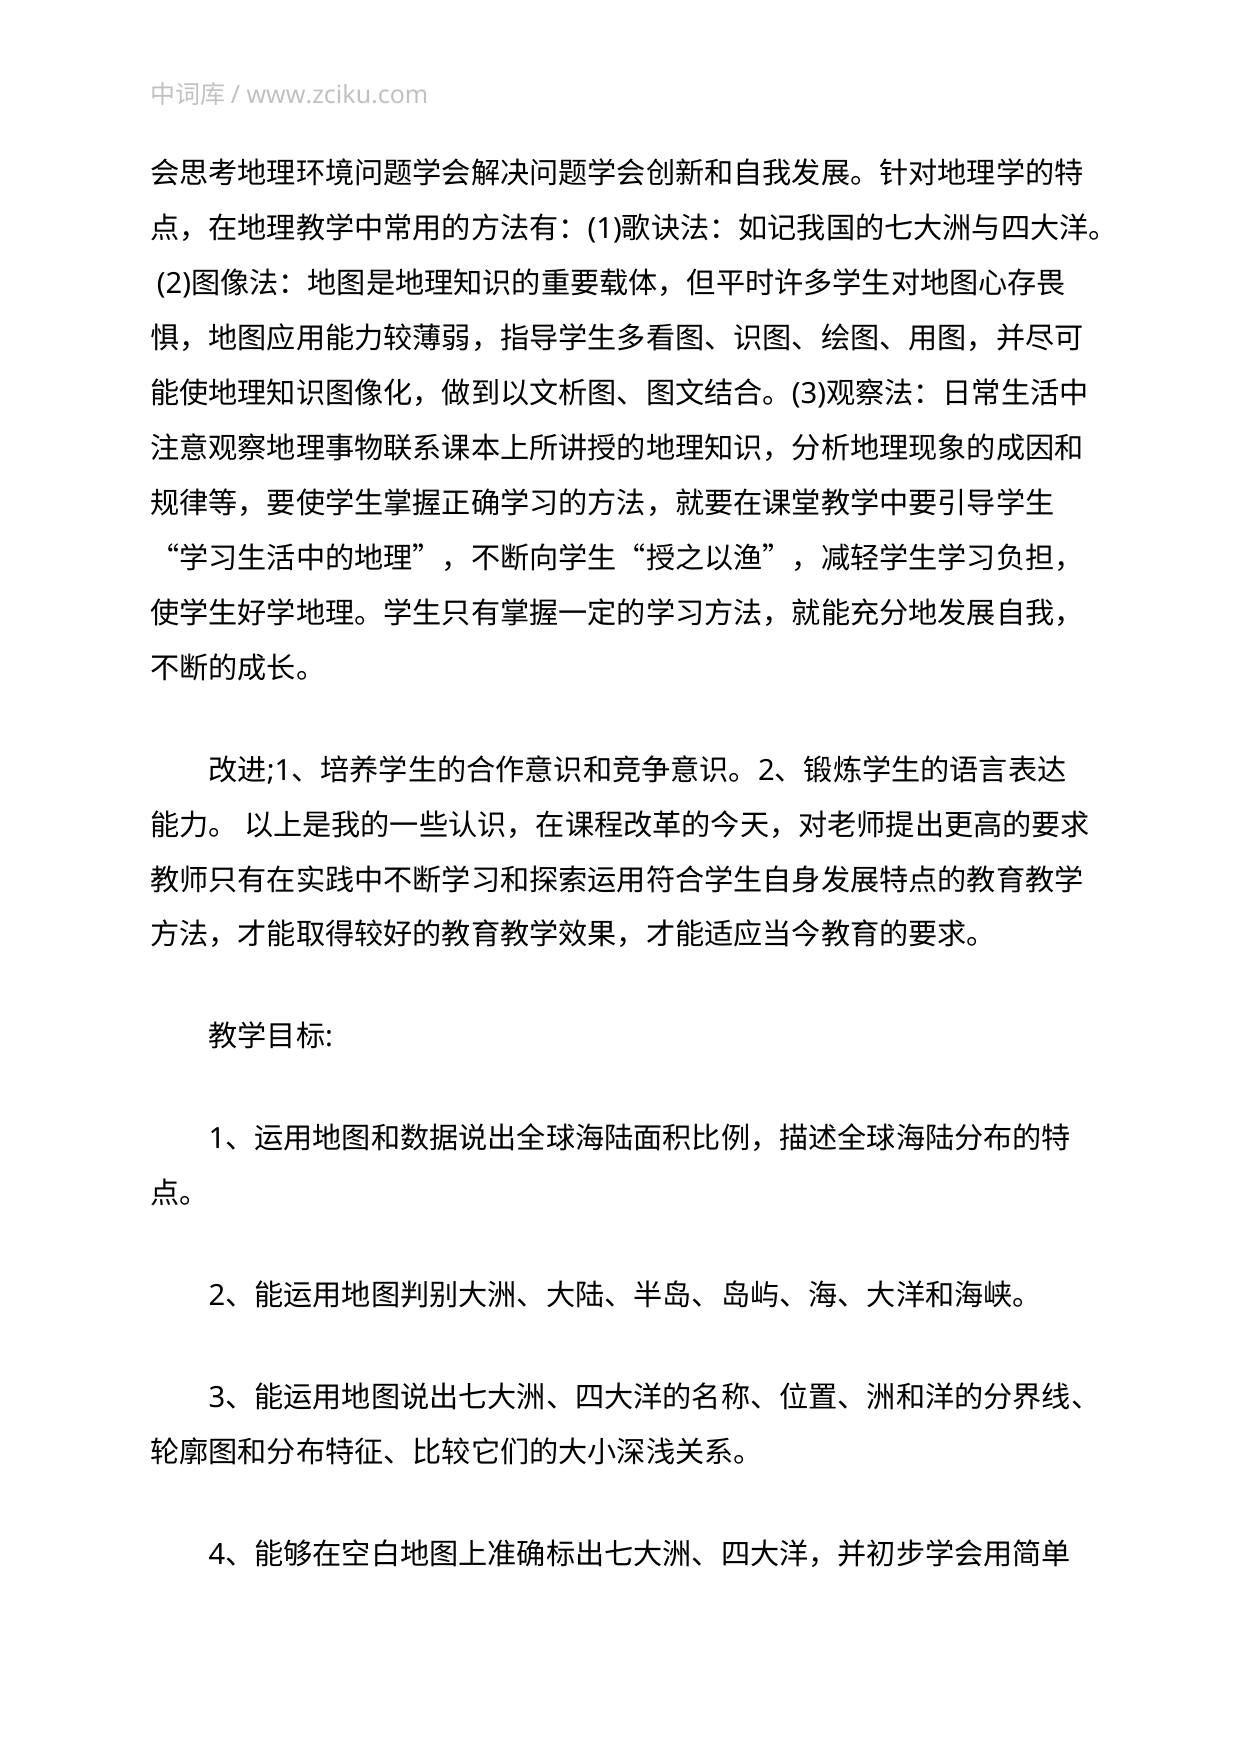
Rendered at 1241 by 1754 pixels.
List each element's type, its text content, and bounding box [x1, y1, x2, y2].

text 改进;1、培养学生的合作意识和竞争意识。2、锻炼学生的语言表达能力。 以上是我的一些认识，在课程改革的今天，对老师提出更高的要求教师只有在实践中不断学习和探索运用符合学生自身发展特点的教育教学方法，才能取得较好的教育教学效果，才能适应当今教育的要求。 [150, 746, 1090, 953]
text 2、能运用地图判别大洲、大陆、半岛、岛屿、海、大洋和海峡。 [150, 1271, 1090, 1314]
text 3、能运用地图说出七大洲、四大洋的名称、位置、洲和洋的分界线、轮廓图和分布特征、比较它们的大小深浅关系。 [150, 1373, 1090, 1471]
text 1、运用地图和数据说出全球海陆面积比例，描述全球海陆分布的特点。 [150, 1115, 1090, 1212]
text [150, 150, 1090, 687]
text 教学目标: [150, 1013, 1090, 1055]
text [150, 1530, 1090, 1573]
